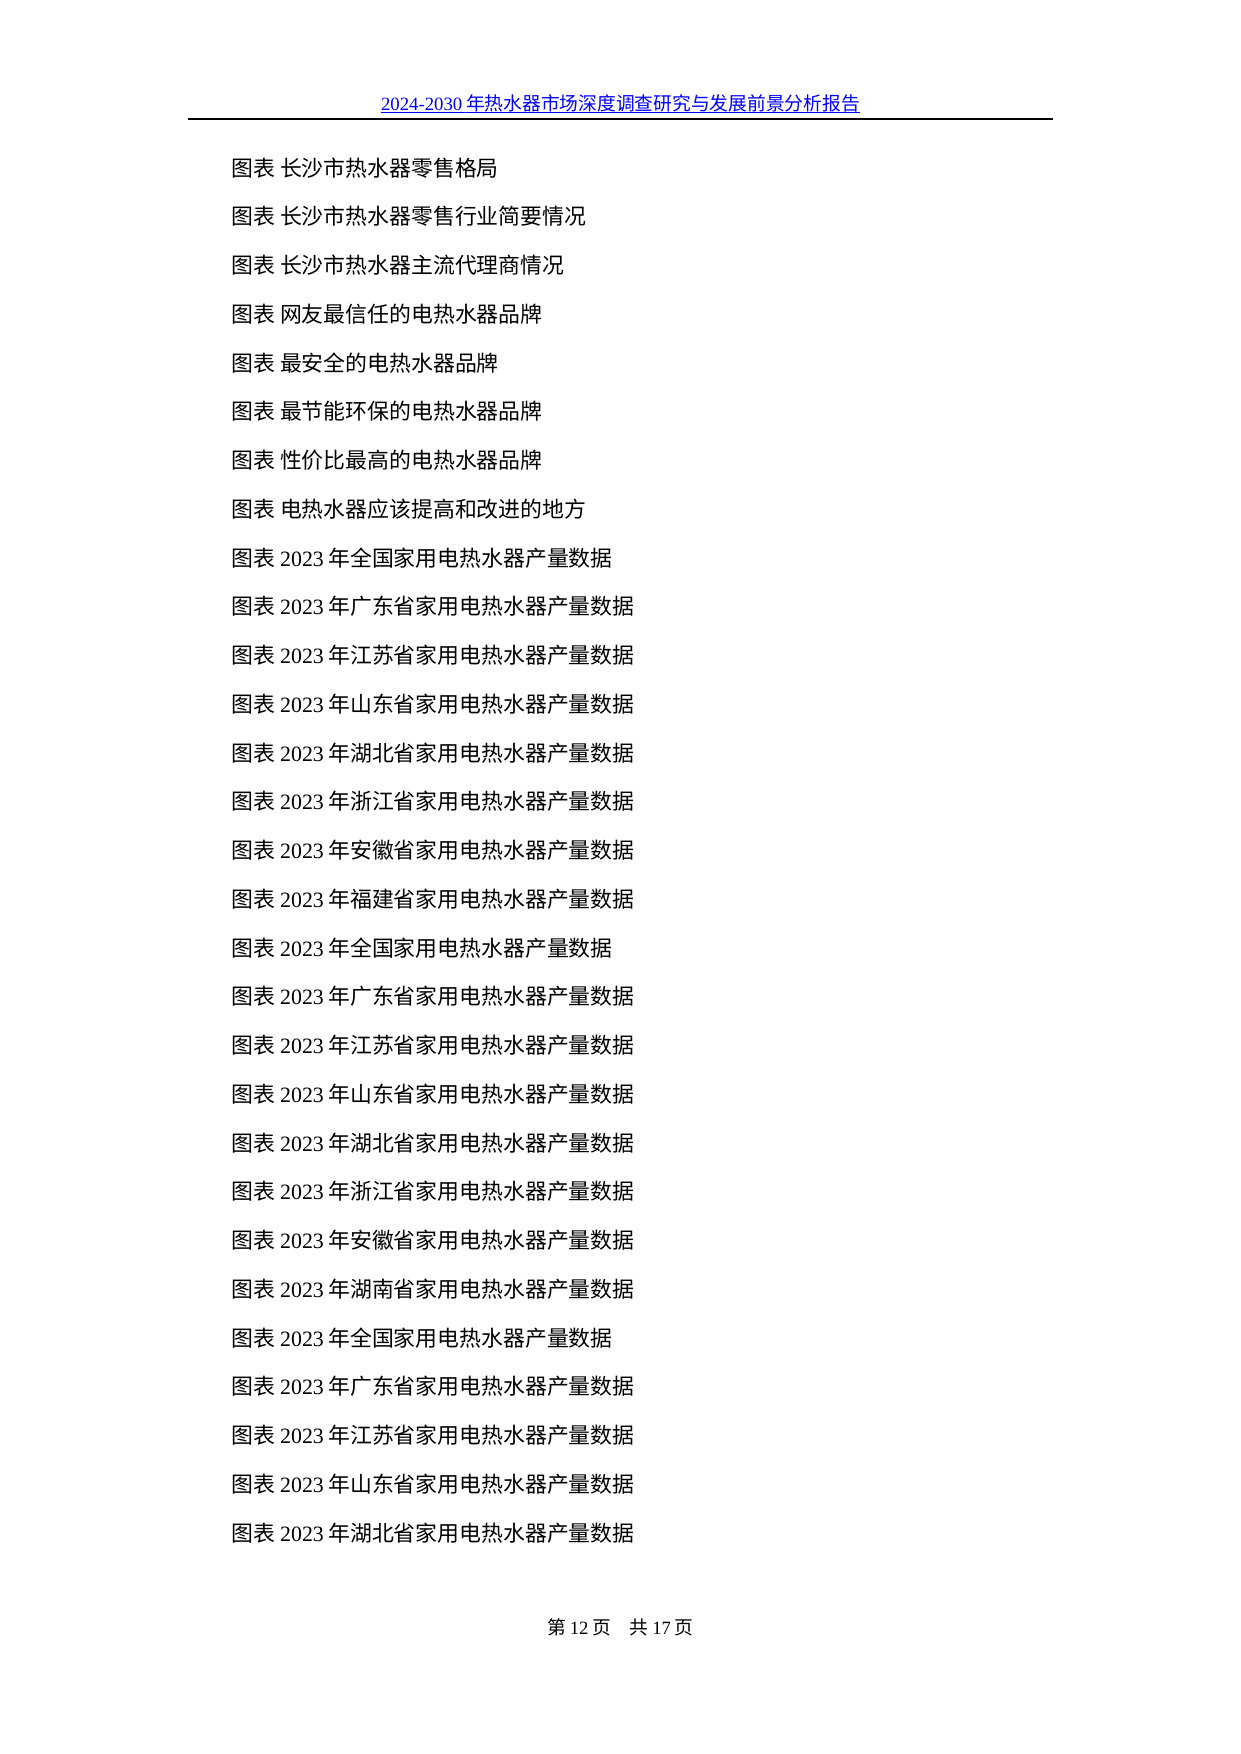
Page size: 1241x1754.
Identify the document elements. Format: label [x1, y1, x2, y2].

text [187, 150, 1053, 1548]
